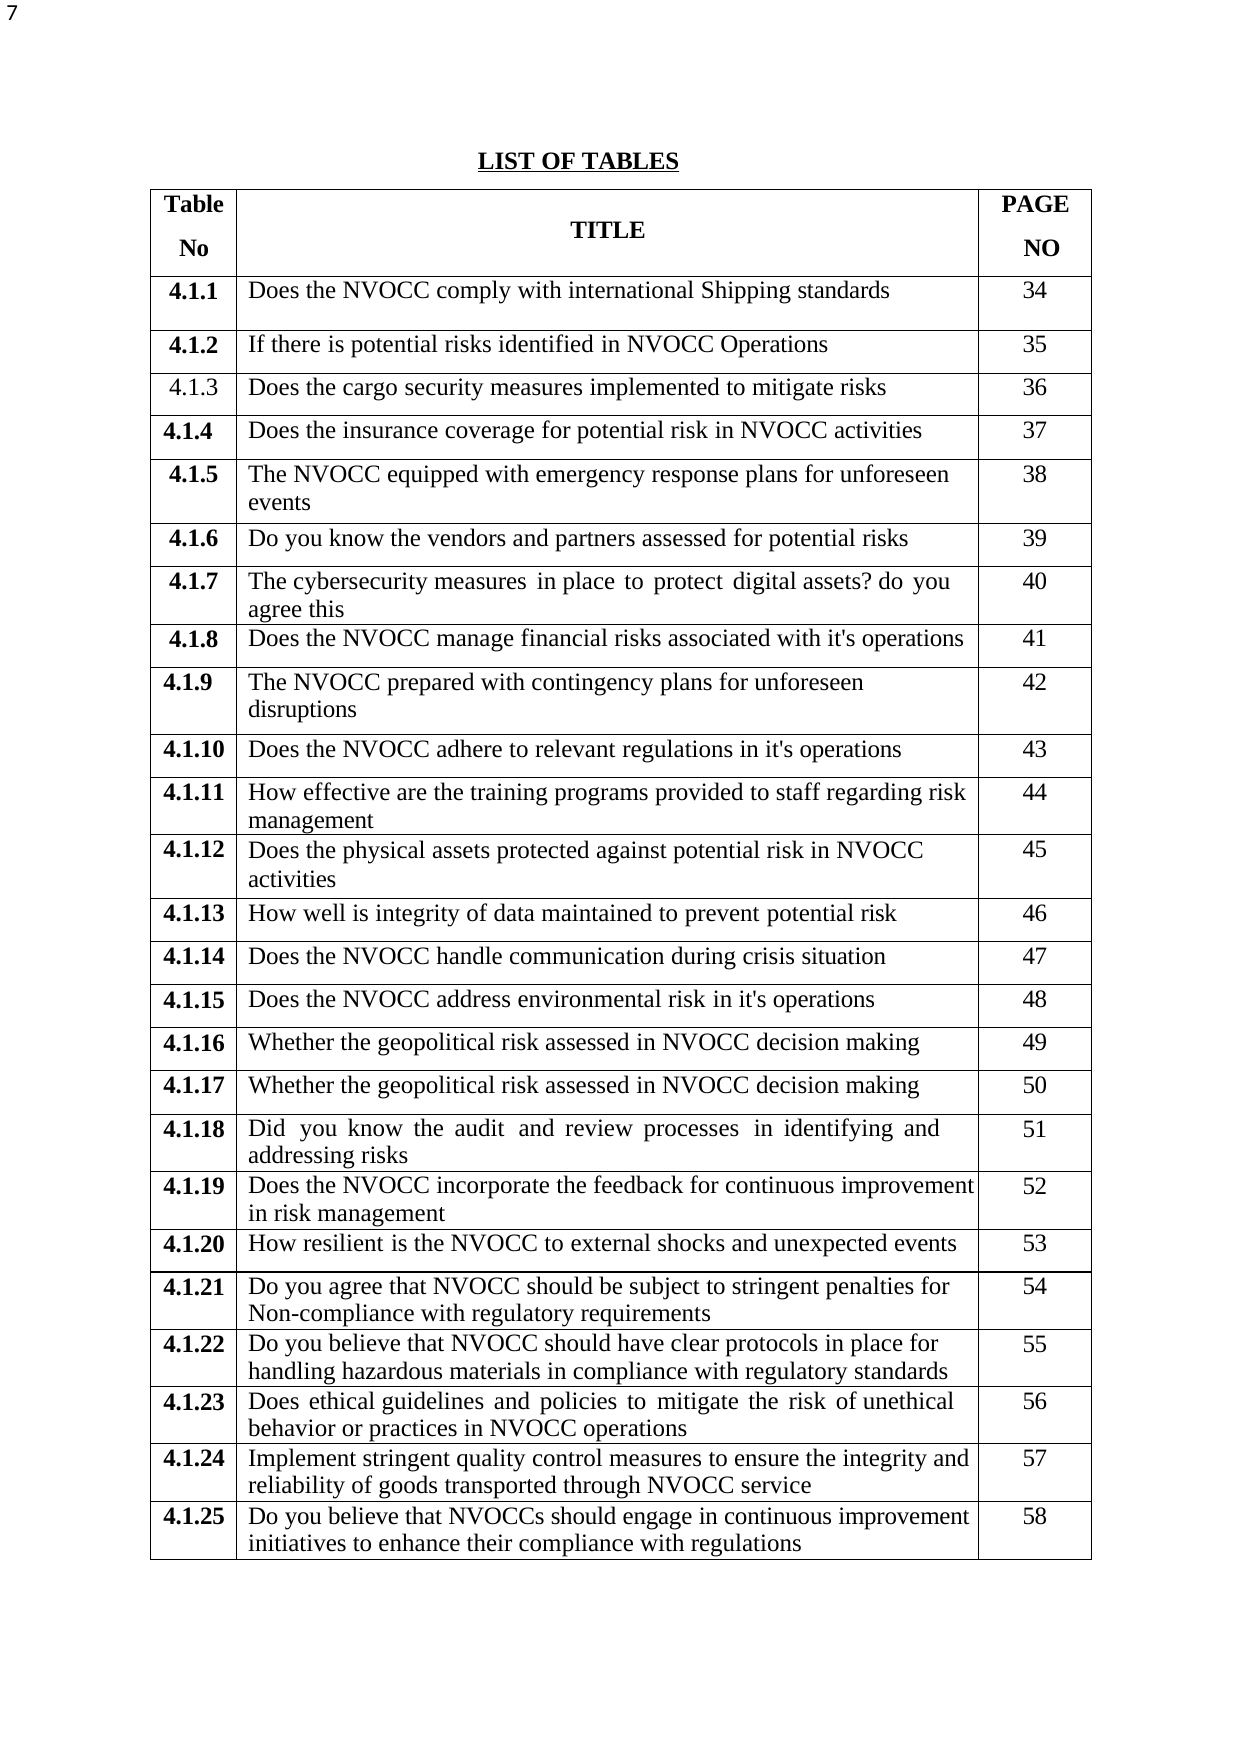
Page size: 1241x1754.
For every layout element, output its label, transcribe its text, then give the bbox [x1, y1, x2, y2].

table_cell Does the NVOCC incorporate the feedback for continuous improvement in risk management [237, 1172, 978, 1228]
table_cell 52 [979, 1172, 1091, 1228]
table_cell Do you agree that NVOCC should be subject to stringent penalties for Non-compliance with regulatory requirements [237, 1273, 978, 1329]
table_cell 55 [979, 1330, 1091, 1386]
table_cell Does the physical assets protected against potential risk in NVOCC activities [237, 835, 978, 898]
table_cell Does the NVOCC manage financial risks associated with it's operations [237, 625, 978, 667]
table_header TITLE [237, 190, 978, 276]
table_cell Whether the geopolitical risk assessed in NVOCC decision making [237, 1071, 978, 1114]
table_cell 4.1.25 [151, 1502, 236, 1558]
table_cell 49 [979, 1028, 1091, 1070]
table_cell 4.1.24 [151, 1444, 236, 1501]
table_cell 4.1.23 [151, 1387, 236, 1443]
table_cell 4.1.16 [151, 1028, 236, 1070]
table_cell 4.1.19 [151, 1172, 236, 1228]
table_cell 35 [979, 331, 1091, 372]
table_cell Do you believe that NVOCC should have clear protocols in place for handling hazardous materials in compliance with regulatory standards [237, 1330, 978, 1386]
table_cell 43 [979, 735, 1091, 777]
table_cell 54 [979, 1273, 1091, 1329]
table_cell Whether the geopolitical risk assessed in NVOCC decision making [237, 1028, 978, 1070]
table_cell 4.1.18 [151, 1115, 236, 1171]
table_cell 39 [979, 524, 1091, 566]
table_cell 4.1.7 [151, 567, 236, 623]
table_cell 4.1.5 [151, 460, 236, 523]
table_cell Implement stringent quality control measures to ensure the integrity and reliability of goods transported through NVOCC service [237, 1444, 978, 1501]
table_cell 4.1.15 [151, 985, 236, 1027]
table_cell 40 [979, 567, 1091, 623]
table_cell 4.1.4 [151, 416, 236, 459]
table_cell 4.1.3 [151, 374, 236, 415]
table_cell 4.1.21 [151, 1273, 236, 1329]
table_cell Does the NVOCC handle communication during crisis situation [237, 942, 978, 984]
table_cell 42 [979, 668, 1091, 734]
table_cell How resilient is the NVOCC to external shocks and unexpected events [237, 1230, 978, 1271]
table_cell 4.1.1 [151, 277, 236, 329]
table_cell 44 [979, 778, 1091, 834]
text LIST OF TABLES [478, 146, 1213, 174]
table_cell 38 [979, 460, 1091, 523]
table_cell 4.1.17 [151, 1071, 236, 1114]
table_cell Does the insurance coverage for potential risk in NVOCC activities [237, 416, 978, 459]
table_cell The NVOCC equipped with emergency response plans for unforeseen events [237, 460, 978, 523]
table_cell 36 [979, 374, 1091, 415]
table_cell 4.1.10 [151, 735, 236, 777]
table_cell Does the NVOCC adhere to relevant regulations in it's operations [237, 735, 978, 777]
table_cell 57 [979, 1444, 1091, 1501]
table_cell Did you know the audit and review processes in identifying and addressing risks [237, 1115, 978, 1171]
table_cell How well is integrity of data maintained to prevent potential risk [237, 899, 978, 941]
table_cell Does the cargo security measures implemented to mitigate risks [237, 374, 978, 415]
table_cell Does the NVOCC address environmental risk in it's operations [237, 985, 978, 1027]
table_cell 48 [979, 985, 1091, 1027]
table_cell The cybersecurity measures in place to protect digital assets? do you agree this [237, 567, 978, 623]
table_cell 4.1.14 [151, 942, 236, 984]
table_cell The NVOCC prepared with contingency plans for unforeseen disruptions [237, 668, 978, 734]
table_cell Do you believe that NVOCCs should engage in continuous improvement initiatives to enhance their compliance with regulations [237, 1502, 978, 1558]
table_cell 4.1.13 [151, 899, 236, 941]
table_cell 4.1.2 [151, 331, 236, 372]
table_cell How effective are the training programs provided to staff regarding risk management [237, 778, 978, 834]
table_cell 45 [979, 835, 1091, 898]
table_cell 34 [979, 277, 1091, 329]
table_cell 4.1.12 [151, 835, 236, 898]
table_cell 50 [979, 1071, 1091, 1114]
table_cell 4.1.11 [151, 778, 236, 834]
table_cell 51 [979, 1115, 1091, 1171]
table_cell 4.1.22 [151, 1330, 236, 1386]
table_cell 47 [979, 942, 1091, 984]
table_cell 56 [979, 1387, 1091, 1443]
table_cell 41 [979, 625, 1091, 667]
table_header Table No [151, 190, 236, 276]
table_cell 58 [979, 1502, 1091, 1558]
table_cell 4.1.6 [151, 524, 236, 566]
table_cell Does the NVOCC comply with international Shipping standards [237, 277, 978, 329]
table_cell 46 [979, 899, 1091, 941]
table_header PAGE NO [979, 190, 1091, 276]
table_cell Do you know the vendors and partners assessed for potential risks [237, 524, 978, 566]
table_cell 4.1.20 [151, 1230, 236, 1271]
table_cell 37 [979, 416, 1091, 459]
table_cell 53 [979, 1230, 1091, 1271]
table_cell 4.1.8 [151, 625, 236, 667]
table_cell If there is potential risks identified in NVOCC Operations [237, 331, 978, 372]
table_cell Does ethical guidelines and policies to mitigate the risk of unethical behavior or practices in NVOCC operations [237, 1387, 978, 1443]
table_cell 4.1.9 [151, 668, 236, 734]
